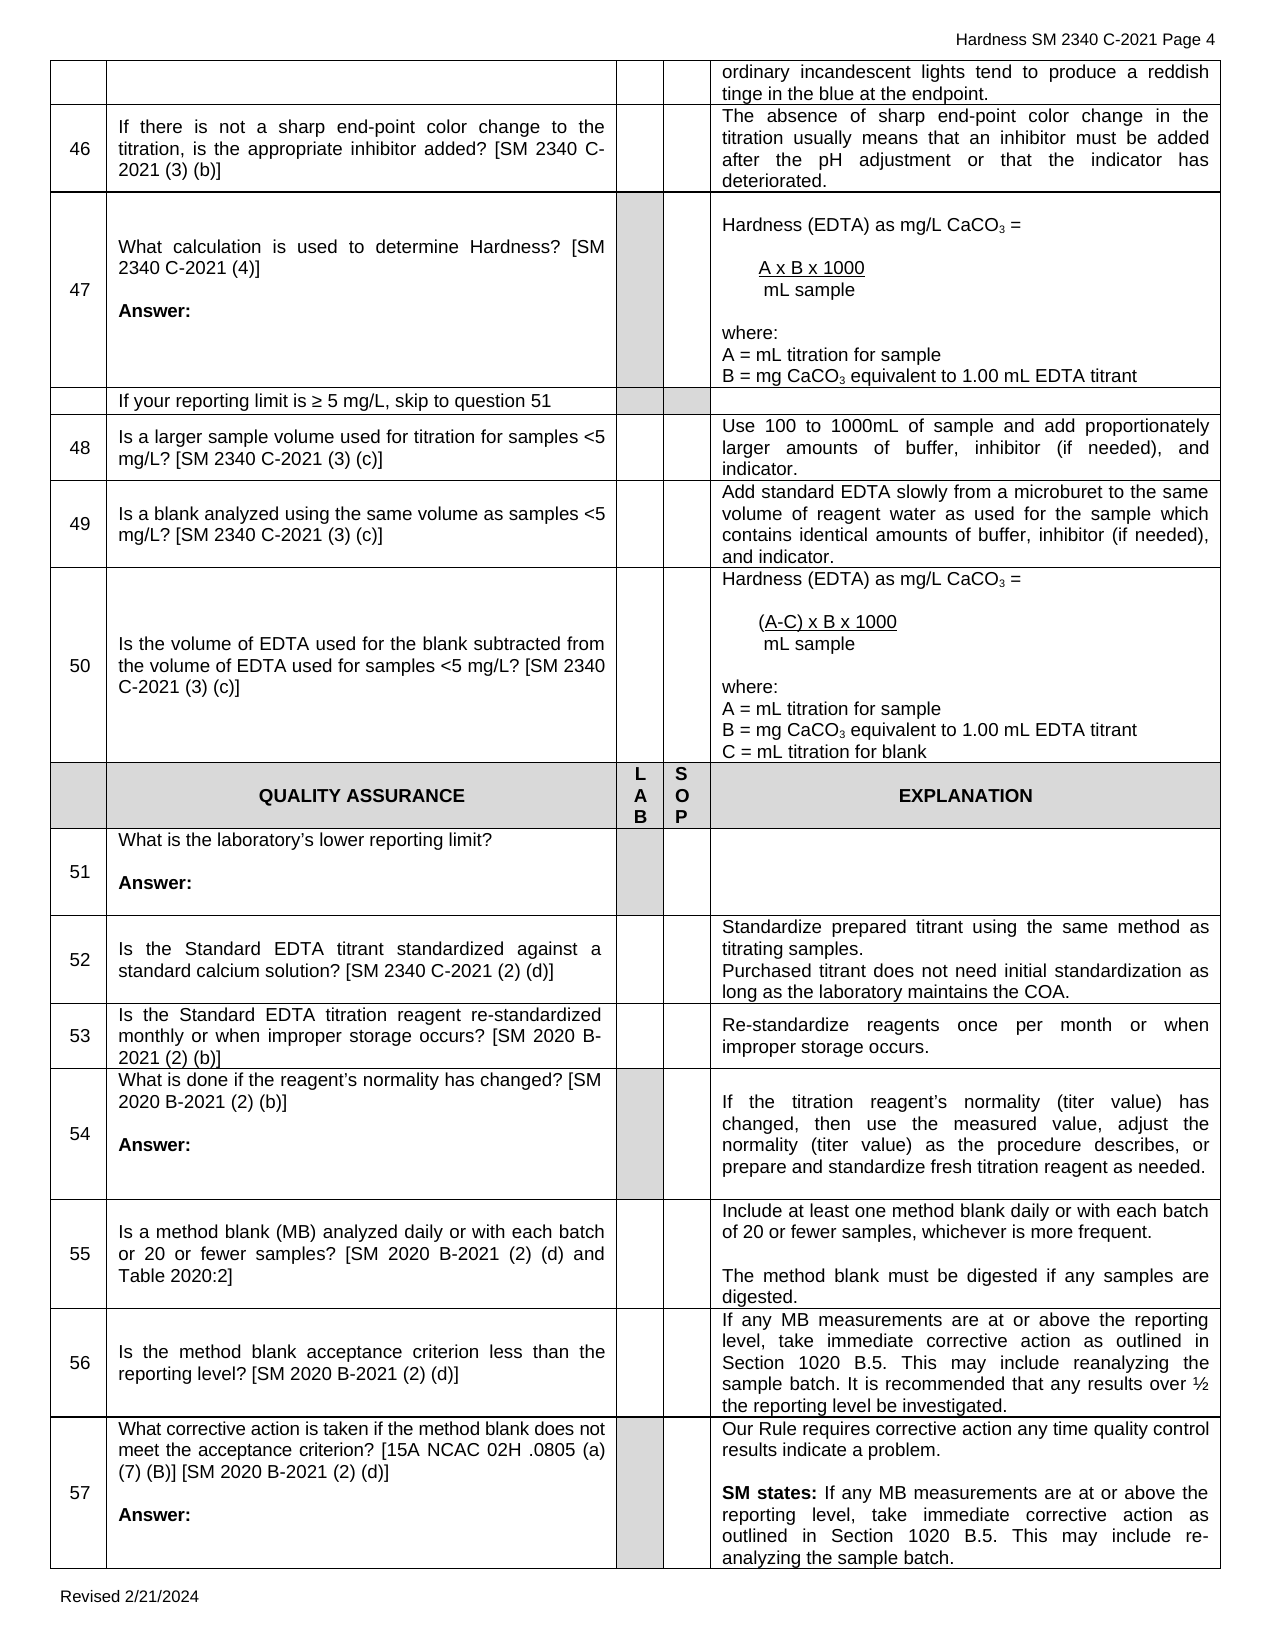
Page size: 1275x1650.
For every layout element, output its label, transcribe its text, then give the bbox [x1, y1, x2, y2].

table_cell Is the volume of EDTA used for the blank subtracted from the volume of EDTA used for samples <5 mg/L? [SM 2340 C-2021 (3) (c)] [107, 568, 616, 762]
table_cell What is done if the reagent’s normality has changed? [SM 2020 B-2021 (2) (b)] Answer: [107, 1069, 616, 1199]
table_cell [711, 61, 1220, 104]
table_cell [664, 1069, 710, 1199]
table_cell [51, 1309, 106, 1416]
table_cell [51, 61, 106, 104]
table_cell Hardness (EDTA) as mg/L CaCO3 = A x B x 1000 mL sample where: A = mL titration for sample B = mg CaCO3 equivalent to 1.00 mL EDTA titrant [711, 193, 1220, 387]
table_cell [664, 568, 710, 762]
table_cell [617, 1069, 663, 1199]
table_cell [664, 388, 710, 414]
table_cell [617, 1309, 663, 1416]
table_cell [617, 1004, 663, 1068]
table_cell Add standard EDTA slowly from a microburet to the same volume of reagent water as used for the sample which contains identical amounts of buffer, inhibitor (if needed), and indicator. [711, 481, 1220, 567]
table_cell [51, 829, 106, 915]
table_cell [617, 193, 663, 387]
table_cell [51, 763, 106, 828]
table_cell What is the laboratory’s lower reporting limit? Answer: [107, 829, 616, 915]
table_cell The absence of sharp end-point color change in the titration usually means that an inhibitor must be added after the pH adjustment or that the indicator has deteriorated. [711, 105, 1220, 191]
table_cell [51, 916, 106, 1002]
table_cell [617, 916, 663, 1002]
table_cell [617, 61, 663, 104]
table_cell [617, 388, 663, 414]
table_cell Re-standardize reagents once per month or when improper storage occurs. [711, 1004, 1220, 1068]
table_cell [617, 1200, 663, 1307]
table_cell [664, 481, 710, 567]
table_cell [617, 829, 663, 915]
table_cell [664, 61, 710, 104]
table_cell [664, 1004, 710, 1068]
table_cell [617, 481, 663, 567]
table_cell SOP [664, 763, 710, 828]
table_cell [664, 829, 710, 915]
table_cell [51, 105, 106, 191]
table_cell If the titration reagent’s normality (titer value) has changed, then use the measured value, adjust the normality (titer value) as the procedure describes, or prepare and standardize fresh titration reagent as needed. [711, 1069, 1220, 1199]
table_cell [51, 568, 106, 762]
table_cell [617, 415, 663, 480]
table_cell Hardness (EDTA) as mg/L CaCO3 = (A-C) x B x 1000 mL sample where: A = mL titration for sample B = mg CaCO3 equivalent to 1.00 mL EDTA titrant C = mL titration for blank [711, 568, 1220, 762]
table_cell [51, 1200, 106, 1307]
table_cell LAB [617, 763, 663, 828]
table_cell What corrective action is taken if the method blank does not meet the acceptance criterion? [15A NCAC 02H .0805 (a) (7) (B)] [SM 2020 B-2021 (2) (d)] Answer: [107, 1418, 616, 1568]
table_cell Is a method blank (MB) analyzed daily or with each batch or 20 or fewer samples? [SM 2020 B-2021 (2) (d) and Table 2020:2] [107, 1200, 616, 1307]
table_cell Is a blank analyzed using the same volume as samples <5 mg/L? [SM 2340 C-2021 (3) (c)] [107, 481, 616, 567]
table_cell [617, 1418, 663, 1568]
table_cell Is a larger sample volume used for titration for samples <5 mg/L? [SM 2340 C-2021 (3) (c)] [107, 415, 616, 480]
table_cell Is the method blank acceptance criterion less than the reporting level? [SM 2020 B-2021 (2) (d)] [107, 1309, 616, 1416]
table_cell [51, 481, 106, 567]
table_cell If your reporting limit is ≥ 5 mg/L, skip to question 51 [107, 388, 616, 414]
table_cell Is the Standard EDTA titration reagent re-standardized monthly or when improper storage occurs? [SM 2020 B-2021 (2) (b)] [107, 1004, 616, 1068]
table_cell [711, 388, 1220, 414]
table_cell [664, 415, 710, 480]
table_cell EXPLANATION [711, 763, 1220, 828]
table_cell Include at least one method blank daily or with each batch of 20 or fewer samples, whichever is more frequent. The method blank must be digested if any samples are digested. [711, 1200, 1220, 1307]
table_cell Use 100 to 1000mL of sample and add proportionately larger amounts of buffer, inhibitor (if needed), and indicator. [711, 415, 1220, 480]
table_cell If any MB measurements are at or above the reporting level, take immediate corrective action as outlined in Section 1020 B.5. This may include reanalyzing the sample batch. It is recommended that any results over ½ the reporting level be investigated. [711, 1309, 1220, 1416]
table_cell [711, 829, 1220, 915]
table_cell [664, 193, 710, 387]
table_cell [51, 1069, 106, 1199]
table_cell [664, 1418, 710, 1568]
table_cell [51, 193, 106, 387]
table_cell Our Rule requires corrective action any time quality control results indicate a problem. SM states: If any MB measurements are at or above the reporting level, take immediate corrective action as outlined in Section 1020 B.5. This may include re-analyzing the sample batch. [711, 1418, 1220, 1568]
table_cell Is the Standard EDTA titrant standardized against a standard calcium solution? [SM 2340 C-2021 (2) (d)] [107, 916, 616, 1002]
table_cell [664, 105, 710, 191]
table_cell [51, 388, 106, 414]
table_cell [51, 1418, 106, 1568]
table_cell What calculation is used to determine Hardness? [SM 2340 C-2021 (4)] Answer: [107, 193, 616, 387]
table_cell [664, 1309, 710, 1416]
table_cell [664, 916, 710, 1002]
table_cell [107, 61, 616, 104]
table_cell [51, 1004, 106, 1068]
table_cell Standardize prepared titrant using the same method as titrating samples. Purchased titrant does not need initial standardization as long as the laboratory maintains the COA. [711, 916, 1220, 1002]
table_cell QUALITY ASSURANCE [107, 763, 616, 828]
table_cell If there is not a sharp end-point color change to the titration, is the appropriate inhibitor added? [SM 2340 C-2021 (3) (b)] [107, 105, 616, 191]
table_cell [617, 105, 663, 191]
table_cell [617, 568, 663, 762]
table_cell [664, 1200, 710, 1307]
table_cell [51, 415, 106, 480]
